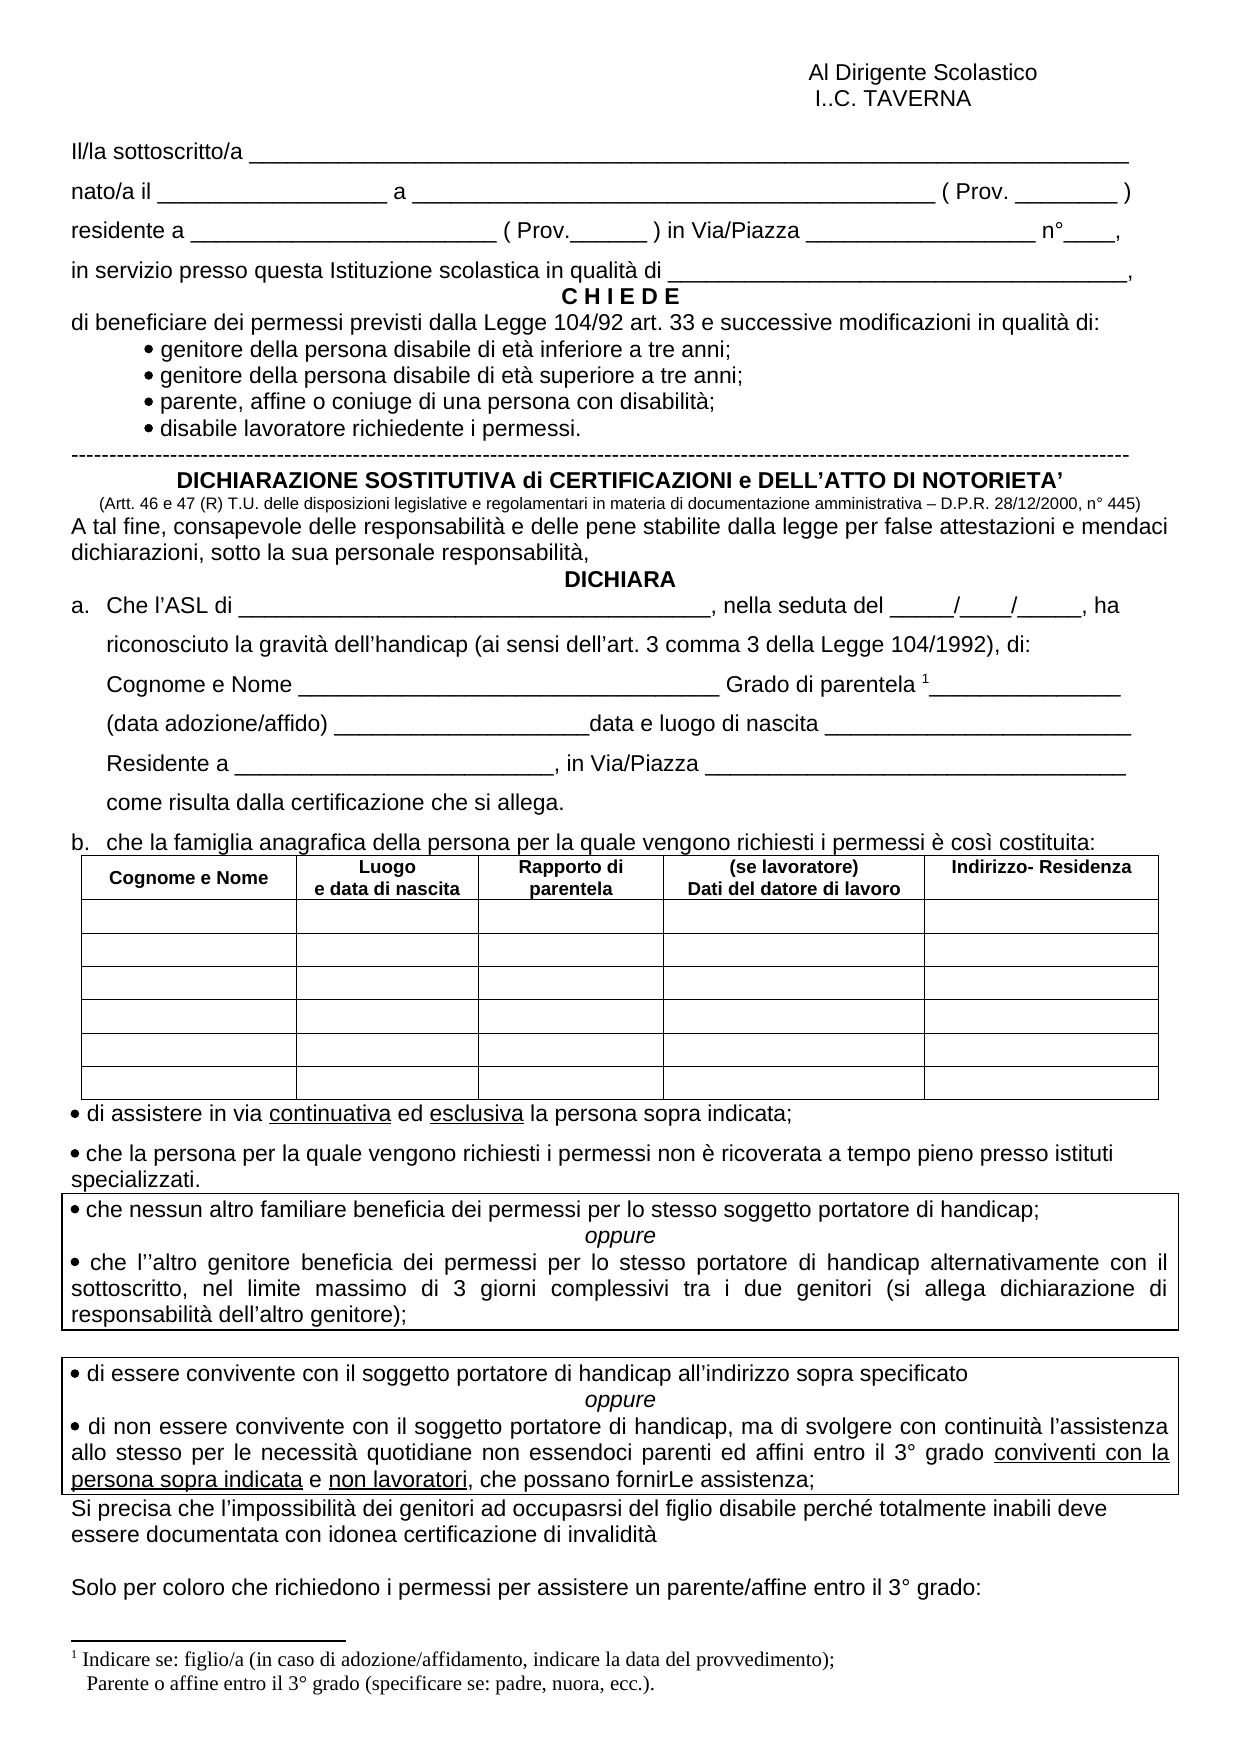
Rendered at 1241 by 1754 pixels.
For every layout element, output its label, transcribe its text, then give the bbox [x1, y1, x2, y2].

table_cell [297, 967, 478, 999]
text di non essere convivente con il soggetto portatore di handicap, ma di svolgere con continuità l’assistenza allo stesso per le necessità quotidiane non essendoci parenti ed affini entro il 3° grado conviventi con la persona sopra indicata e non lavoratori, che possano fornirLe assistenza; [63, 1410, 1178, 1494]
table_cell [297, 1000, 478, 1033]
text ------------------------------------------------------------------------------------------------------------------------------------------- [71, 441, 1169, 467]
table_cell [479, 1000, 663, 1033]
text di essere convivente con il soggetto portatore di handicap all’indirizzo sopra specificato [63, 1358, 1178, 1386]
text nato/a il __________________ a _________________________________________ ( Prov. ________ ) [71, 178, 1169, 204]
table_cell [925, 967, 1158, 999]
text (data adozione/affido) ____________________data e luogo di nascita ________________________ Residente a _________________________, in Via/Piazza _________________________________ come risulta dalla certificazione che si allega. [106, 710, 1169, 816]
table_cell [82, 1034, 296, 1066]
list Che l’ASL di _____________________________________, nella seduta del _____/____/_____, ha riconosciuto la gravità dell’handicap (ai sensi dell’art. 3 comma 3 della Legge 104/1992), di: [71, 592, 1169, 658]
table_cell [82, 934, 296, 966]
text disabile lavoratore richiedente i permessi. [71, 415, 1169, 441]
table_header Luogo e data di nascita [297, 856, 478, 899]
table_cell [297, 934, 478, 966]
text parente, affine o coniuge di una persona con disabilità; [71, 388, 1169, 415]
table_cell [479, 1034, 663, 1066]
table_cell [297, 1067, 478, 1099]
table_cell [297, 900, 478, 933]
table_cell [82, 900, 296, 933]
text C H I E D E [71, 283, 1169, 309]
title DICHIARAZIONE SOSTITUTIVA di CERTIFICAZIONI e DELL’ATTO DI NOTORIETA’ [71, 467, 1169, 494]
table_cell [82, 1000, 296, 1033]
table_cell [664, 1034, 924, 1066]
table_cell [925, 900, 1158, 933]
text di beneficiare dei permessi previsti dalla Legge 104/92 art. 33 e successive modificazioni in qualità di: [71, 309, 1169, 336]
text I..C. TAVERNA [71, 85, 1169, 112]
table_header Indirizzo- Residenza [925, 856, 1158, 899]
text di assistere in via continuativa ed esclusiva la persona sopra indicata; [71, 1100, 1169, 1127]
table_cell [925, 934, 1158, 966]
table_cell [479, 900, 663, 933]
subtitle Al Dirigente Scolastico [71, 59, 1169, 85]
table_cell [297, 1034, 478, 1066]
text A tal fine, consapevole delle responsabilità e delle pene stabilite dalla legge per false attestazioni e mendaci dichiarazioni, sotto la sua personale responsabilità, [71, 513, 1169, 566]
table_cell [925, 1034, 1158, 1066]
text (Artt. 46 e 47 (R) T.U. delle disposizioni legislative e regolamentari in materia di documentazione amministrativa – D.P.R. 28/12/2000, n° 445) [71, 494, 1169, 513]
text genitore della persona disabile di età inferiore a tre anni; [71, 336, 1169, 362]
table_cell [664, 1000, 924, 1033]
table_cell [925, 1067, 1158, 1099]
text che l’’altro genitore beneficia dei permessi per lo stesso portatore di handicap alternativamente con il sottoscritto, nel limite massimo di 3 giorni complessivi tra i due genitori (si allega dichiarazione di responsabilità dell’altro genitore); [63, 1245, 1178, 1329]
table_cell [479, 967, 663, 999]
table_header (se lavoratore) Dati del datore di lavoro [664, 856, 924, 899]
table_cell [925, 1000, 1158, 1033]
text residente a ________________________ ( Prov.______ ) in Via/Piazza __________________ n°____, [71, 217, 1169, 243]
text genitore della persona disabile di età superiore a tre anni; [71, 362, 1169, 388]
table_header Cognome e Nome [82, 856, 296, 899]
table_cell [82, 1067, 296, 1099]
subtitle Il/la sottoscritto/a _____________________________________________________________________ [71, 138, 1169, 164]
text Cognome e Nome _________________________________ Grado di parentela _______________ [106, 671, 1169, 697]
text che la persona per la quale vengono richiesti i permessi non è ricoverata a tempo pieno presso istituti specializzati. [71, 1140, 1169, 1193]
text Si precisa che l’impossibilità dei genitori ad occupasrsi del figlio disabile perché totalmente inabili deve essere documentata con idonea certificazione di invalidità [71, 1495, 1169, 1548]
text oppure [71, 1222, 1169, 1245]
text che nessun altro familiare beneficia dei permessi per lo stesso soggetto portatore di handicap; [63, 1194, 1178, 1222]
table_header Rapporto di parentela [479, 856, 663, 899]
table_cell [664, 900, 924, 933]
text in servizio presso questa Istituzione scolastica in qualità di ____________________________________, [71, 257, 1169, 283]
table_cell [82, 967, 296, 999]
table_cell [664, 934, 924, 966]
table_cell [664, 1067, 924, 1099]
table_cell [479, 1067, 663, 1099]
list che la famiglia anagrafica della persona per la quale vengono richiesti i permessi è così costituita: [71, 829, 1169, 855]
table_cell [479, 934, 663, 966]
text oppure [71, 1386, 1169, 1410]
subtitle DICHIARA [71, 566, 1169, 592]
table_cell [664, 967, 924, 999]
text Solo per coloro che richiedono i permessi per assistere un parente/affine entro il 3° grado: [71, 1574, 1169, 1600]
